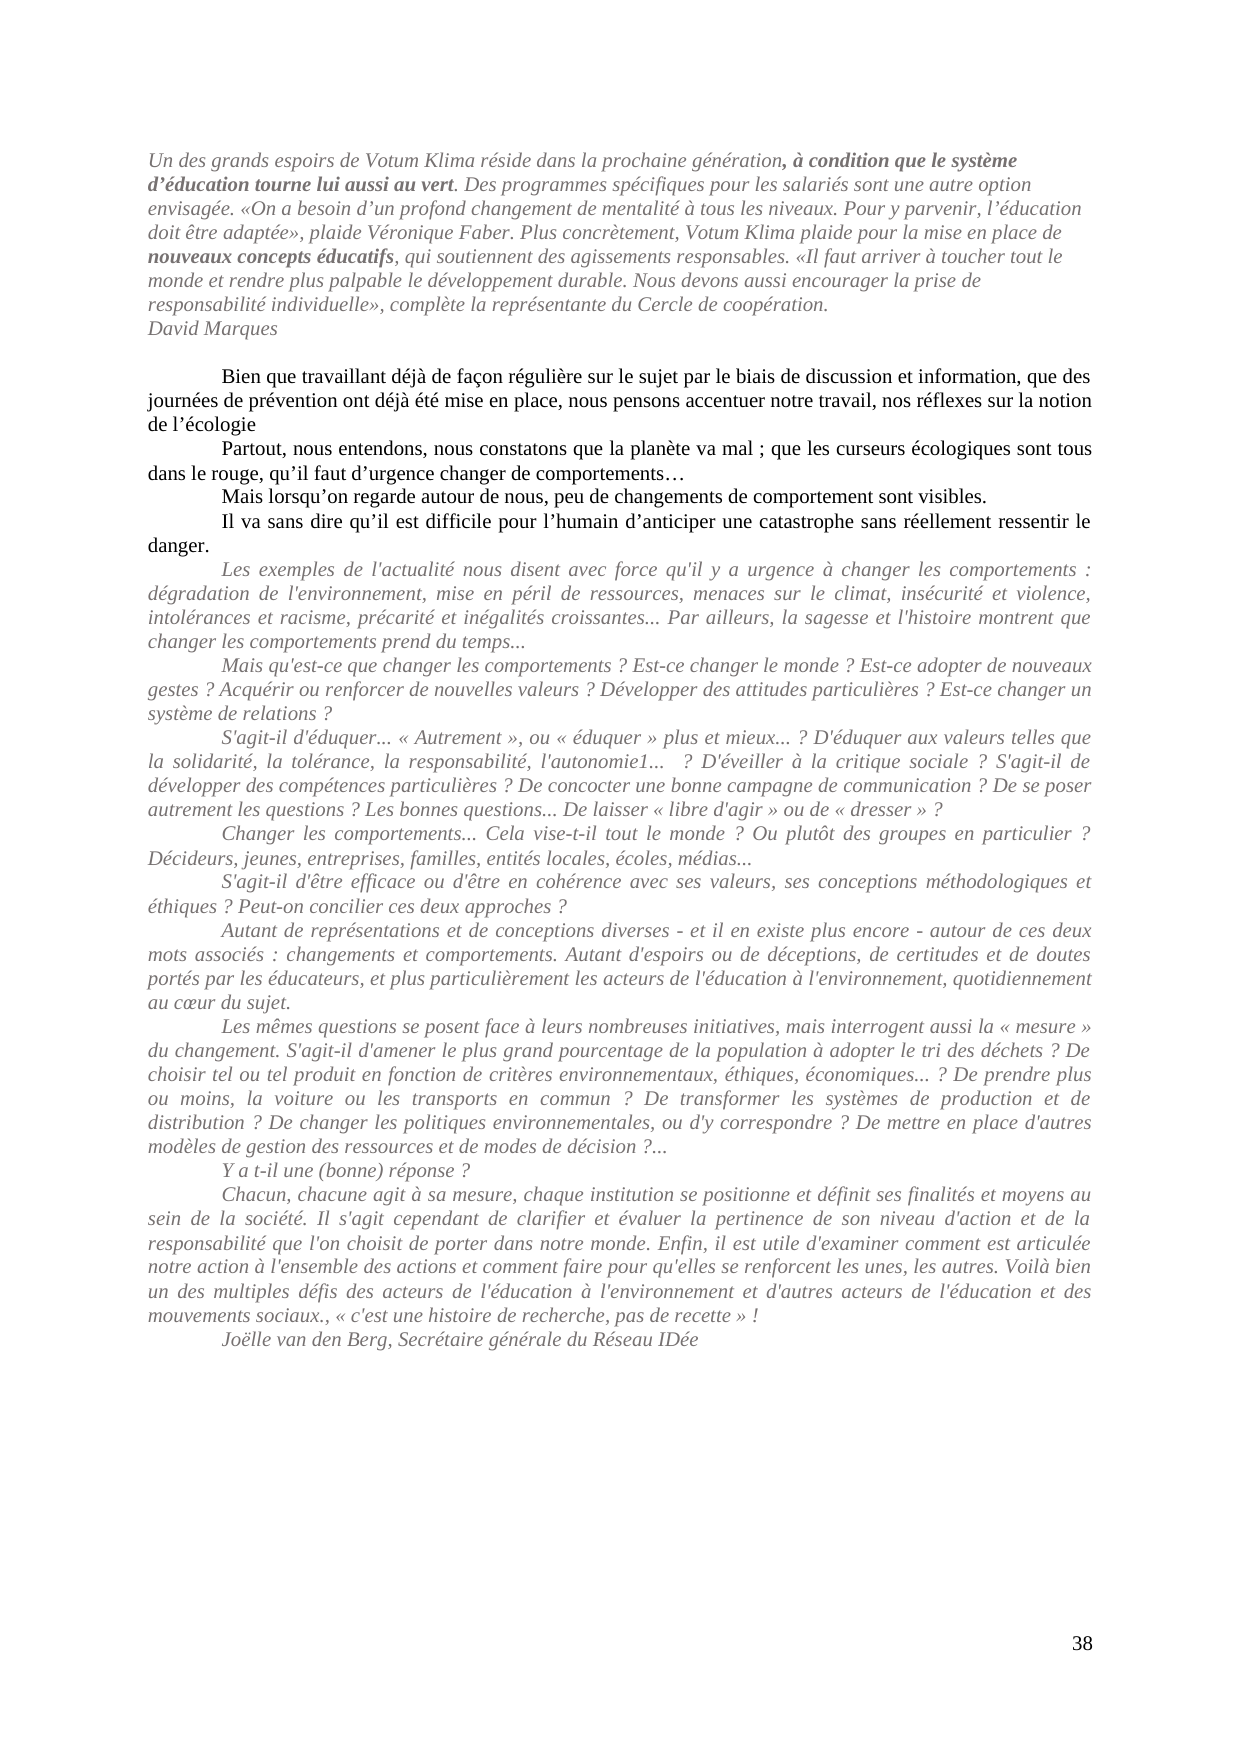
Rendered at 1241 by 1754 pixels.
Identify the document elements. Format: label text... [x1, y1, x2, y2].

text Changer les comportements... Cela vise-t-il tout le monde ? Ou plutôt des groupes en particulier ? Décideurs, jeunes, entreprises, familles, entités locales, écoles, médias... [148, 821, 1093, 869]
text Joëlle van den Berg, Secrétaire générale du Réseau IDée [148, 1327, 1093, 1351]
text Les mêmes questions se posent face à leurs nombreuses initiatives, mais interrogent aussi la « mesure » du changement. S'agit-il d'amener le plus grand pourcentage de la population à adopter le tri des déchets ? De choisir tel ou tel produit en fonction de critères environnementaux, éthiques, économiques... ? De prendre plus ou moins, la voiture ou les transports en commun ? De transformer les systèmes de production et de distribution ? De changer les politiques environnementales, ou d'y correspondre ? De mettre en place d'autres modèles de gestion des ressources et de modes de décision ?... [148, 1014, 1093, 1158]
text Mais qu'est-ce que changer les comportements ? Est-ce changer le monde ? Est-ce adopter de nouveaux gestes ? Acquérir ou renforcer de nouvelles valeurs ? Développer des attitudes particulières ? Est-ce changer un système de relations ? [148, 653, 1093, 725]
text Chacun, chacune agit à sa mesure, chaque institution se positionne et définit ses finalités et moyens au sein de la société. Il s'agit cependant de clarifier et évaluer la pertinence de son niveau d'action et de la responsabilité que l'on choisit de porter dans notre monde. Enfin, il est utile d'examiner comment est articulée notre action à l'ensemble des actions et comment faire pour qu'elles se renforcent les unes, les autres. Voilà bien un des multiples défis des acteurs de l'éducation à l'environnement et d'autres acteurs de l'éducation et des mouvements sociaux., « c'est une histoire de recherche, pas de recette » ! [148, 1182, 1093, 1327]
text Bien que travaillant déjà de façon régulière sur le sujet par le biais de discussion et information, que des journées de prévention ont déjà été mise en place, nous pensons accentuer notre travail, nos réflexes sur la notion de l’écologie [148, 364, 1093, 436]
text Partout, nous entendons, nous constatons que la planète va mal ; que les curseurs écologiques sont tous dans le rouge, qu’il faut d’urgence changer de comportements… [148, 436, 1093, 484]
text S'agit-il d'éduquer... « Autrement », ou « éduquer » plus et mieux... ? D'éduquer aux valeurs telles que la solidarité, la tolérance, la responsabilité, l'autonomie1... ? D'éveiller à la critique sociale ? S'agit-il de développer des compétences particulières ? De concocter une bonne campagne de communication ? De se poser autrement les questions ? Les bonnes questions... De laisser « libre d'agir » ou de « dresser » ? [148, 725, 1093, 821]
text Il va sans dire qu’il est difficile pour l’humain d’anticiper une catastrophe sans réellement ressentir le danger. [148, 508, 1093, 557]
text Un des grands espoirs de Votum Klima réside dans la prochaine génération, à condition que le système d’éducation tourne lui aussi au vert. Des programmes spécifiques pour les salariés sont une autre option envisagée. «On a besoin d’un profond changement de mentalité à tous les niveaux. Pour y parvenir, l’éducation doit être adaptée», plaide Véronique Faber. Plus concrètement, Votum Klima plaide pour la mise en place de nouveaux concepts éducatifs, qui soutiennent des agissements responsables. «Il faut arriver à toucher tout le monde et rendre plus palpable le développement durable. Nous devons aussi encourager la prise de responsabilité individuelle», complète la représentante du Cercle de coopération. [148, 148, 1093, 316]
text David Marques [148, 316, 1093, 340]
text Mais lorsqu’on regarde autour de nous, peu de changements de comportement sont visibles. [148, 484, 1093, 508]
text Les exemples de l'actualité nous disent avec force qu'il y a urgence à changer les comportements : dégradation de l'environnement, mise en péril de ressources, menaces sur le climat, insécurité et violence, intolérances et racisme, précarité et inégalités croissantes... Par ailleurs, la sagesse et l'histoire montrent que changer les comportements prend du temps... [148, 557, 1093, 653]
text S'agit-il d'être efficace ou d'être en cohérence avec ses valeurs, ses conceptions méthodologiques et éthiques ? Peut-on concilier ces deux approches ? [148, 869, 1093, 918]
text Y a t-il une (bonne) réponse ? [148, 1158, 1093, 1182]
text Autant de représentations et de conceptions diverses - et il en existe plus encore - autour de ces deux mots associés : changements et comportements. Autant d'espoirs ou de déceptions, de certitudes et de doutes portés par les éducateurs, et plus particulièrement les acteurs de l'éducation à l'environnement, quotidiennement au cœur du sujet. [148, 918, 1093, 1014]
